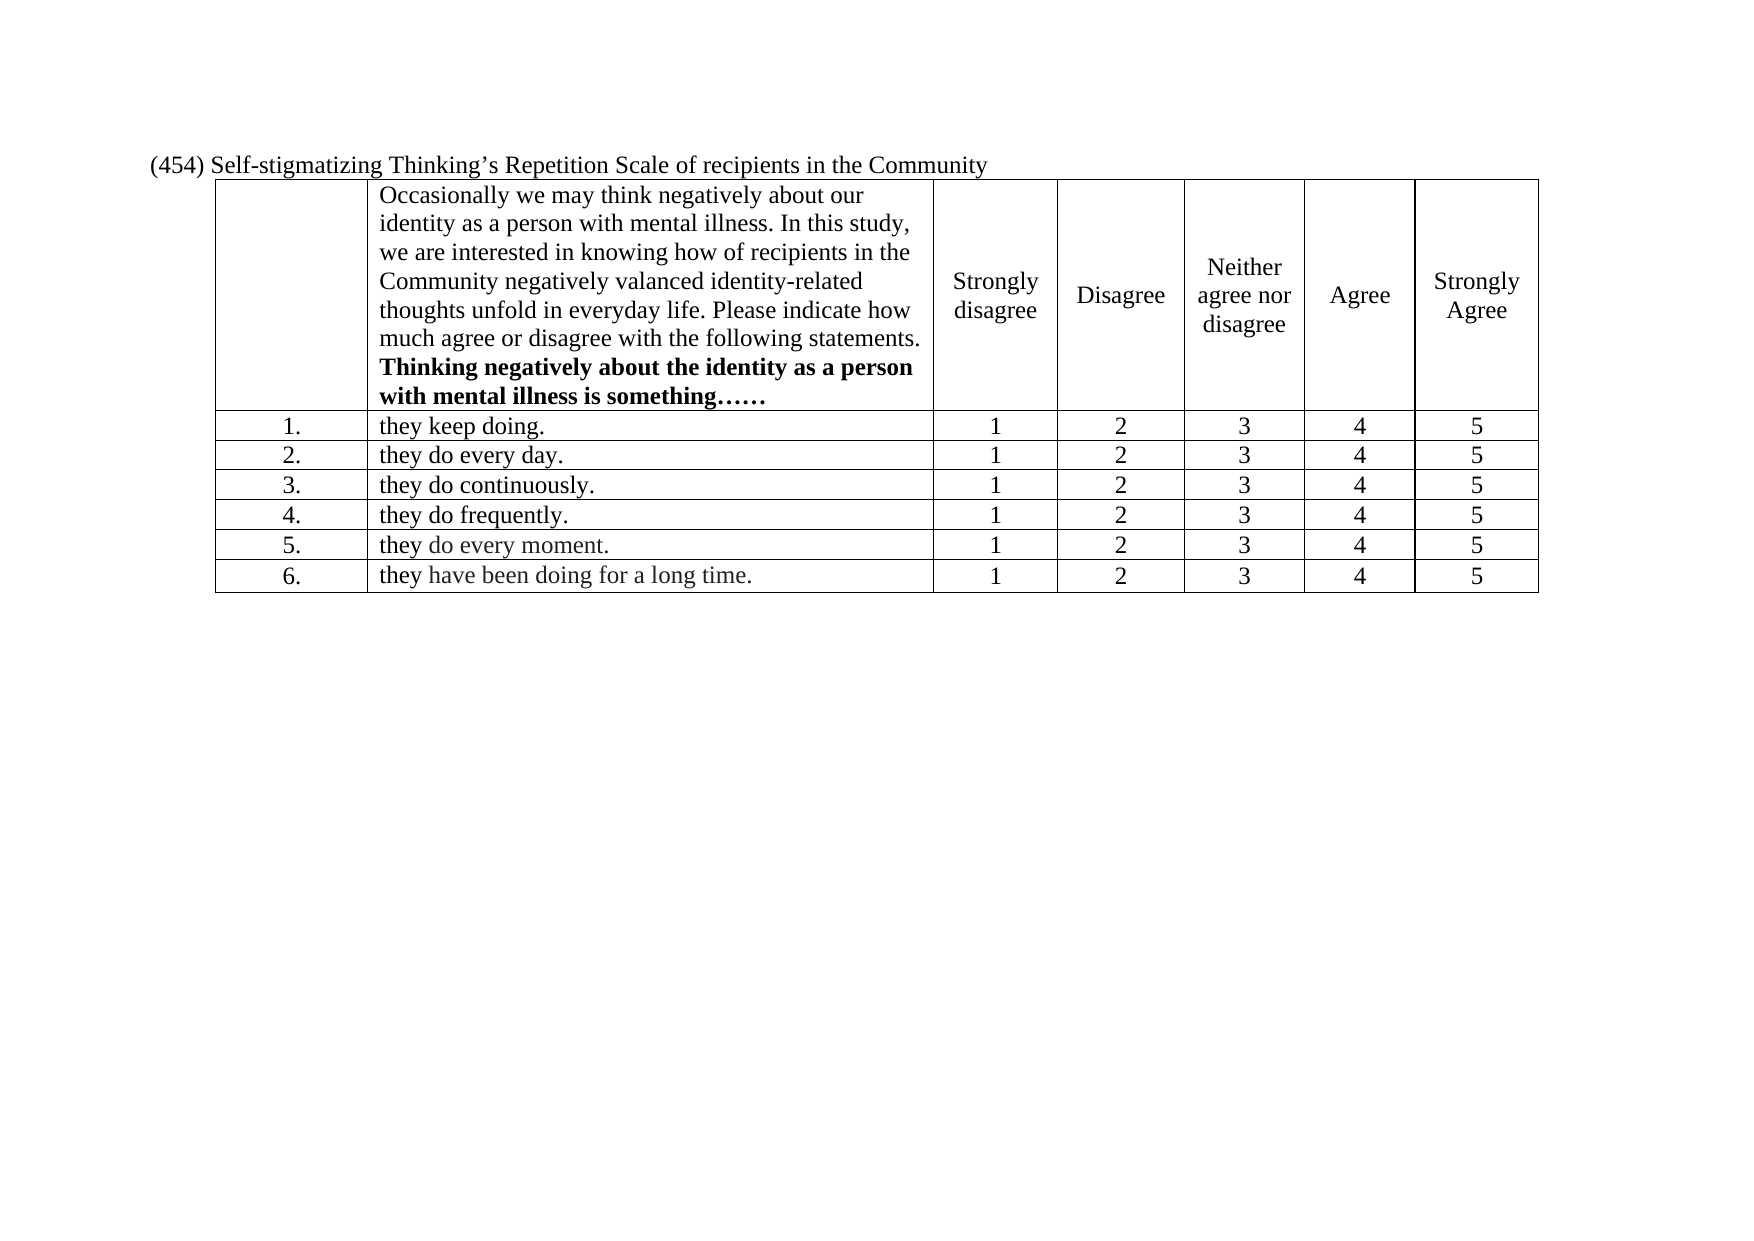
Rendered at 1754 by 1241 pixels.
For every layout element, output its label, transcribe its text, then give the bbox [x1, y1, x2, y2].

table_cell they do frequently. [368, 500, 933, 529]
table_cell 6. [216, 560, 367, 592]
table_cell 4 [1305, 530, 1414, 559]
table_cell 5. [216, 530, 367, 559]
table_cell 5 [1416, 560, 1538, 592]
table_cell 2 [1058, 500, 1184, 529]
table_cell 4 [1305, 441, 1414, 469]
table_cell 3 [1185, 441, 1304, 469]
table_cell 2. [216, 441, 367, 469]
table_cell 1 [934, 411, 1057, 439]
table_cell 3 [1185, 411, 1304, 439]
table_cell 1 [934, 530, 1057, 559]
table_cell 5 [1416, 530, 1538, 559]
table_cell 2 [1058, 470, 1184, 499]
table_cell 4 [1305, 500, 1414, 529]
table_header [216, 180, 367, 410]
table_cell they do every day. [368, 441, 933, 469]
table_cell 2 [1058, 441, 1184, 469]
table_cell 5 [1416, 411, 1538, 439]
table_cell 3 [1185, 530, 1304, 559]
table_header Disagree [1058, 180, 1184, 410]
table_cell they keep doing. [368, 411, 933, 439]
table_cell 1 [934, 500, 1057, 529]
table_cell 2 [1058, 530, 1184, 559]
table_cell 4 [1305, 560, 1414, 592]
table_cell 2 [1058, 560, 1184, 592]
table_cell 3 [1185, 560, 1304, 592]
table_header Strongly Agree [1416, 180, 1538, 410]
table_cell 5 [1416, 441, 1538, 469]
text (454) Self-stigmatizing Thinking’s Repetition Scale of recipients in the Community [150, 150, 1604, 179]
table_cell 4 [1305, 411, 1414, 439]
table_header Agree [1305, 180, 1414, 410]
table_cell 5 [1416, 470, 1538, 499]
table_header Neither agree nor disagree [1185, 180, 1304, 410]
table_cell they have been doing for a long time. [368, 560, 933, 592]
table_header Occasionally we may think negatively about our identity as a person with mental illness. In this study, we are interested in knowing how of recipients in the Community negatively valanced identity-related thoughts unfold in everyday life. Please indicate how much agree or disagree with the following statements. Thinking negatively about the identity as a person with mental illness is something…… [368, 180, 933, 410]
table_cell 1 [934, 470, 1057, 499]
table_header Strongly disagree [934, 180, 1057, 410]
table_cell 5 [1416, 500, 1538, 529]
table_cell 3. [216, 470, 367, 499]
table_cell 2 [1058, 411, 1184, 439]
table_cell 3 [1185, 500, 1304, 529]
table_cell 4 [1305, 470, 1414, 499]
table_cell 1 [934, 441, 1057, 469]
table_cell 3 [1185, 470, 1304, 499]
table_cell 1 [934, 560, 1057, 592]
table_cell 4. [216, 500, 367, 529]
table_cell 1. [216, 411, 367, 439]
table_cell they do continuously. [368, 470, 933, 499]
table_cell they do every moment. [368, 530, 933, 559]
